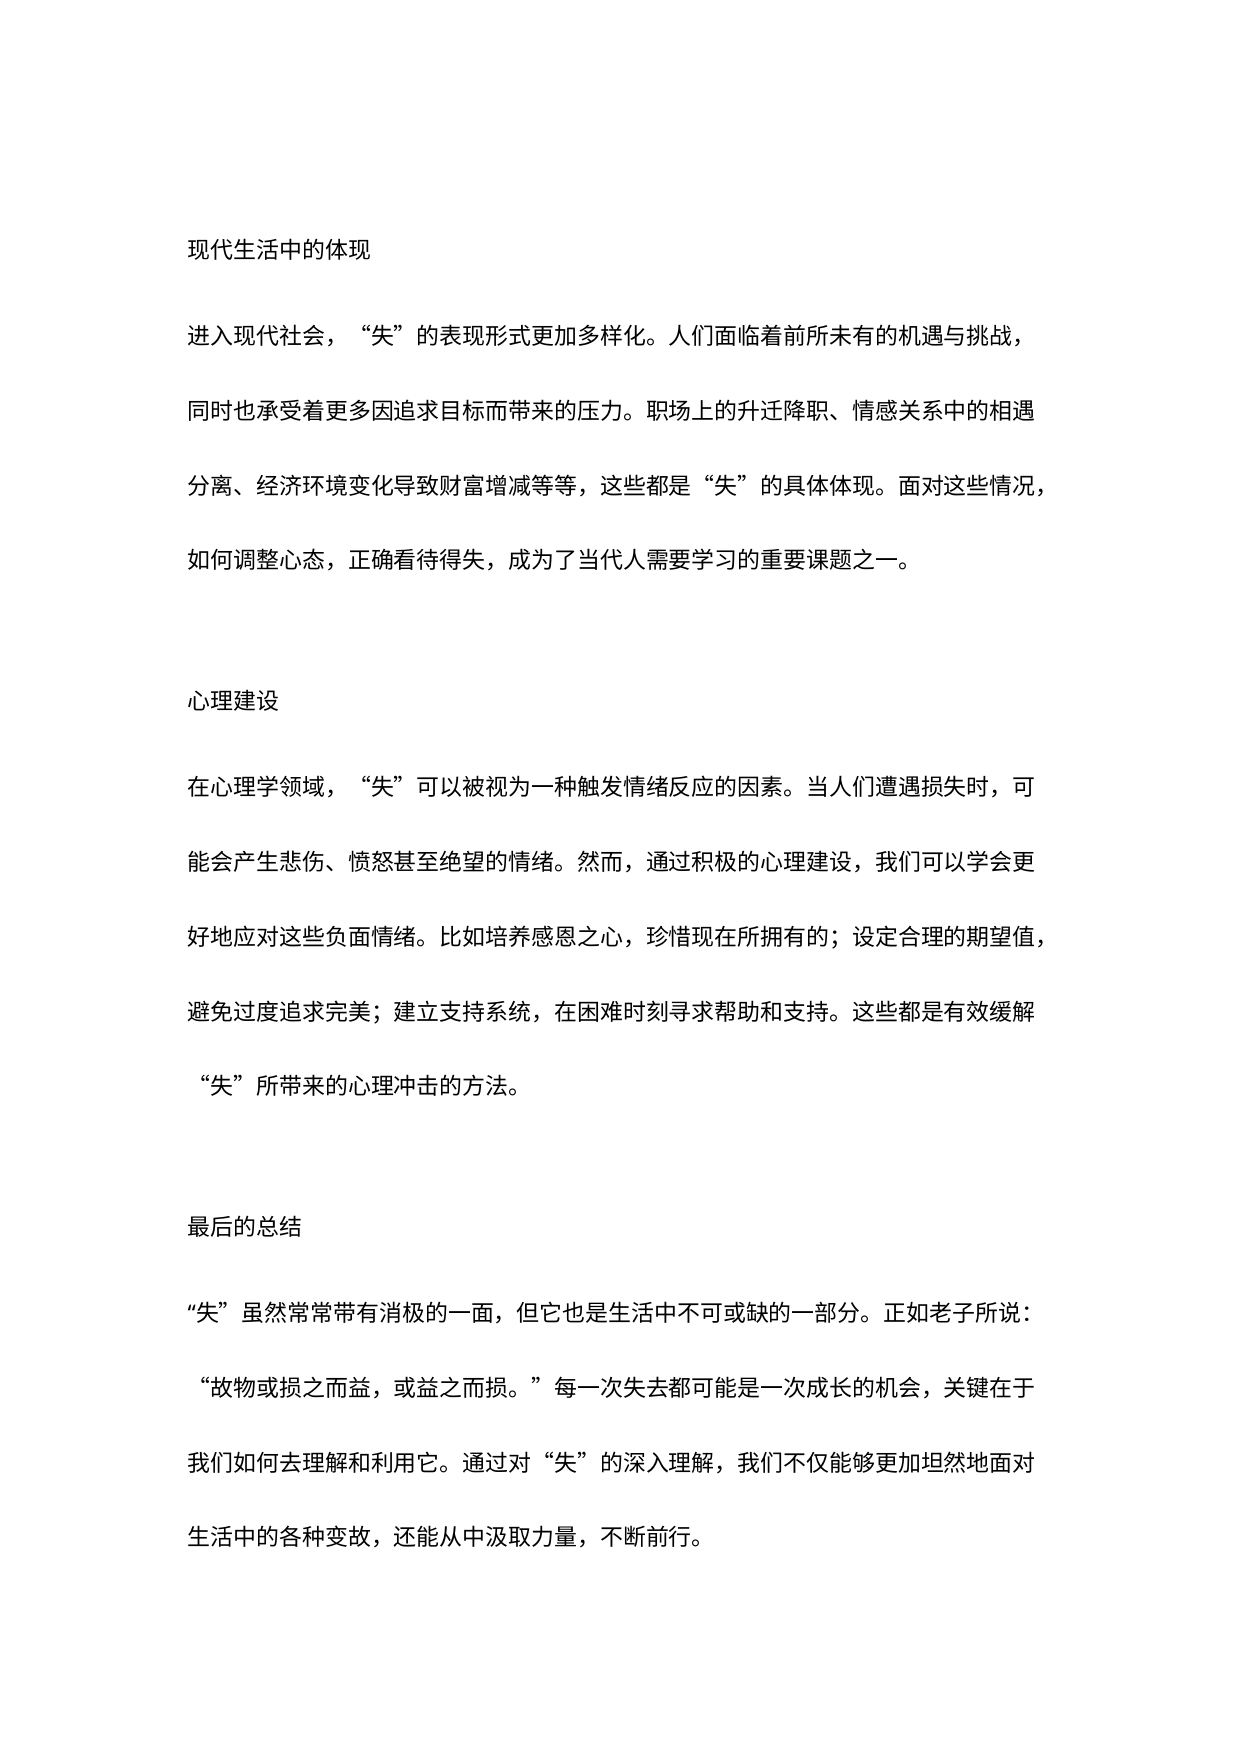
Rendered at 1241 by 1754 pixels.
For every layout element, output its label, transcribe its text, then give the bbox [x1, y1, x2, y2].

text “失”虽然常常带有消极的一面，但它也是生活中不可或缺的一部分。正如老子所说：“故物或损之而益，或益之而损。”每一次失去都可能是一次成长的机会，关键在于我们如何去理解和利用它。通过对“失”的深入理解，我们不仅能够更加坦然地面对生活中的各种变故，还能从中汲取力量，不断前行。 [187, 1279, 1053, 1568]
text 在心理学领域，“失”可以被视为一种触发情绪反应的因素。当人们遭遇损失时，可能会产生悲伤、愤怒甚至绝望的情绪。然而，通过积极的心理建设，我们可以学会更好地应对这些负面情绪。比如培养感恩之心，珍惜现在所拥有的；设定合理的期望值，避免过度追求完美；建立支持系统，在困难时刻寻求帮助和支持。这些都是有效缓解“失”所带来的心理冲击的方法。 [187, 753, 1053, 1117]
text 最后的总结 [187, 1193, 1053, 1258]
text 现代生活中的体现 [187, 216, 1053, 281]
text 心理建设 [187, 667, 1053, 732]
text 进入现代社会，“失”的表现形式更加多样化。人们面临着前所未有的机遇与挑战，同时也承受着更多因追求目标而带来的压力。职场上的升迁降职、情感关系中的相遇分离、经济环境变化导致财富增减等等，这些都是“失”的具体体现。面对这些情况，如何调整心态，正确看待得失，成为了当代人需要学习的重要课题之一。 [187, 302, 1053, 591]
